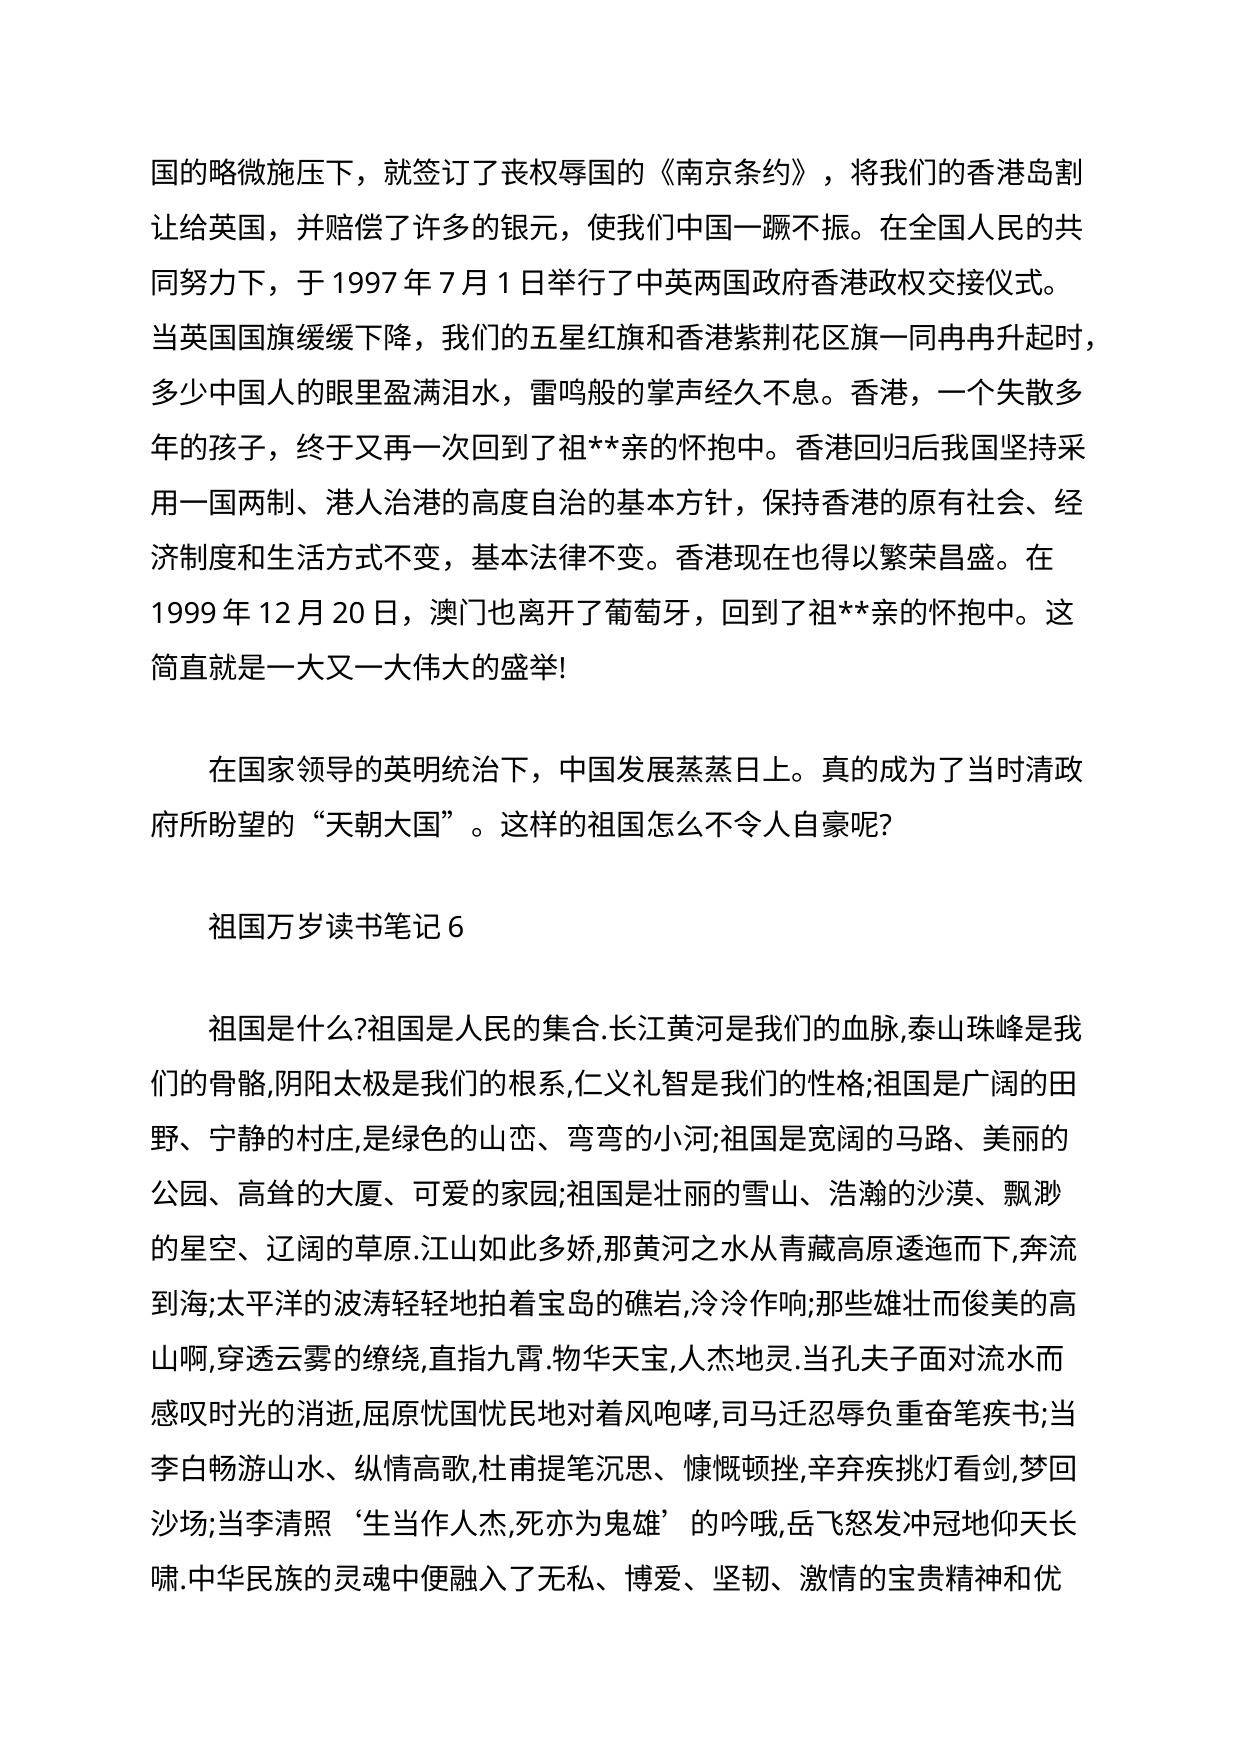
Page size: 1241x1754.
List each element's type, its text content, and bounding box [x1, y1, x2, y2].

text 在国家领导的英明统治下，中国发展蒸蒸日上。真的成为了当时清政府所盼望的“天朝大国”。这样的祖国怎么不令人自豪呢? [150, 746, 1090, 844]
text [150, 150, 1090, 687]
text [150, 1005, 1090, 1598]
text 祖国万岁读书笔记6 [150, 903, 1090, 946]
